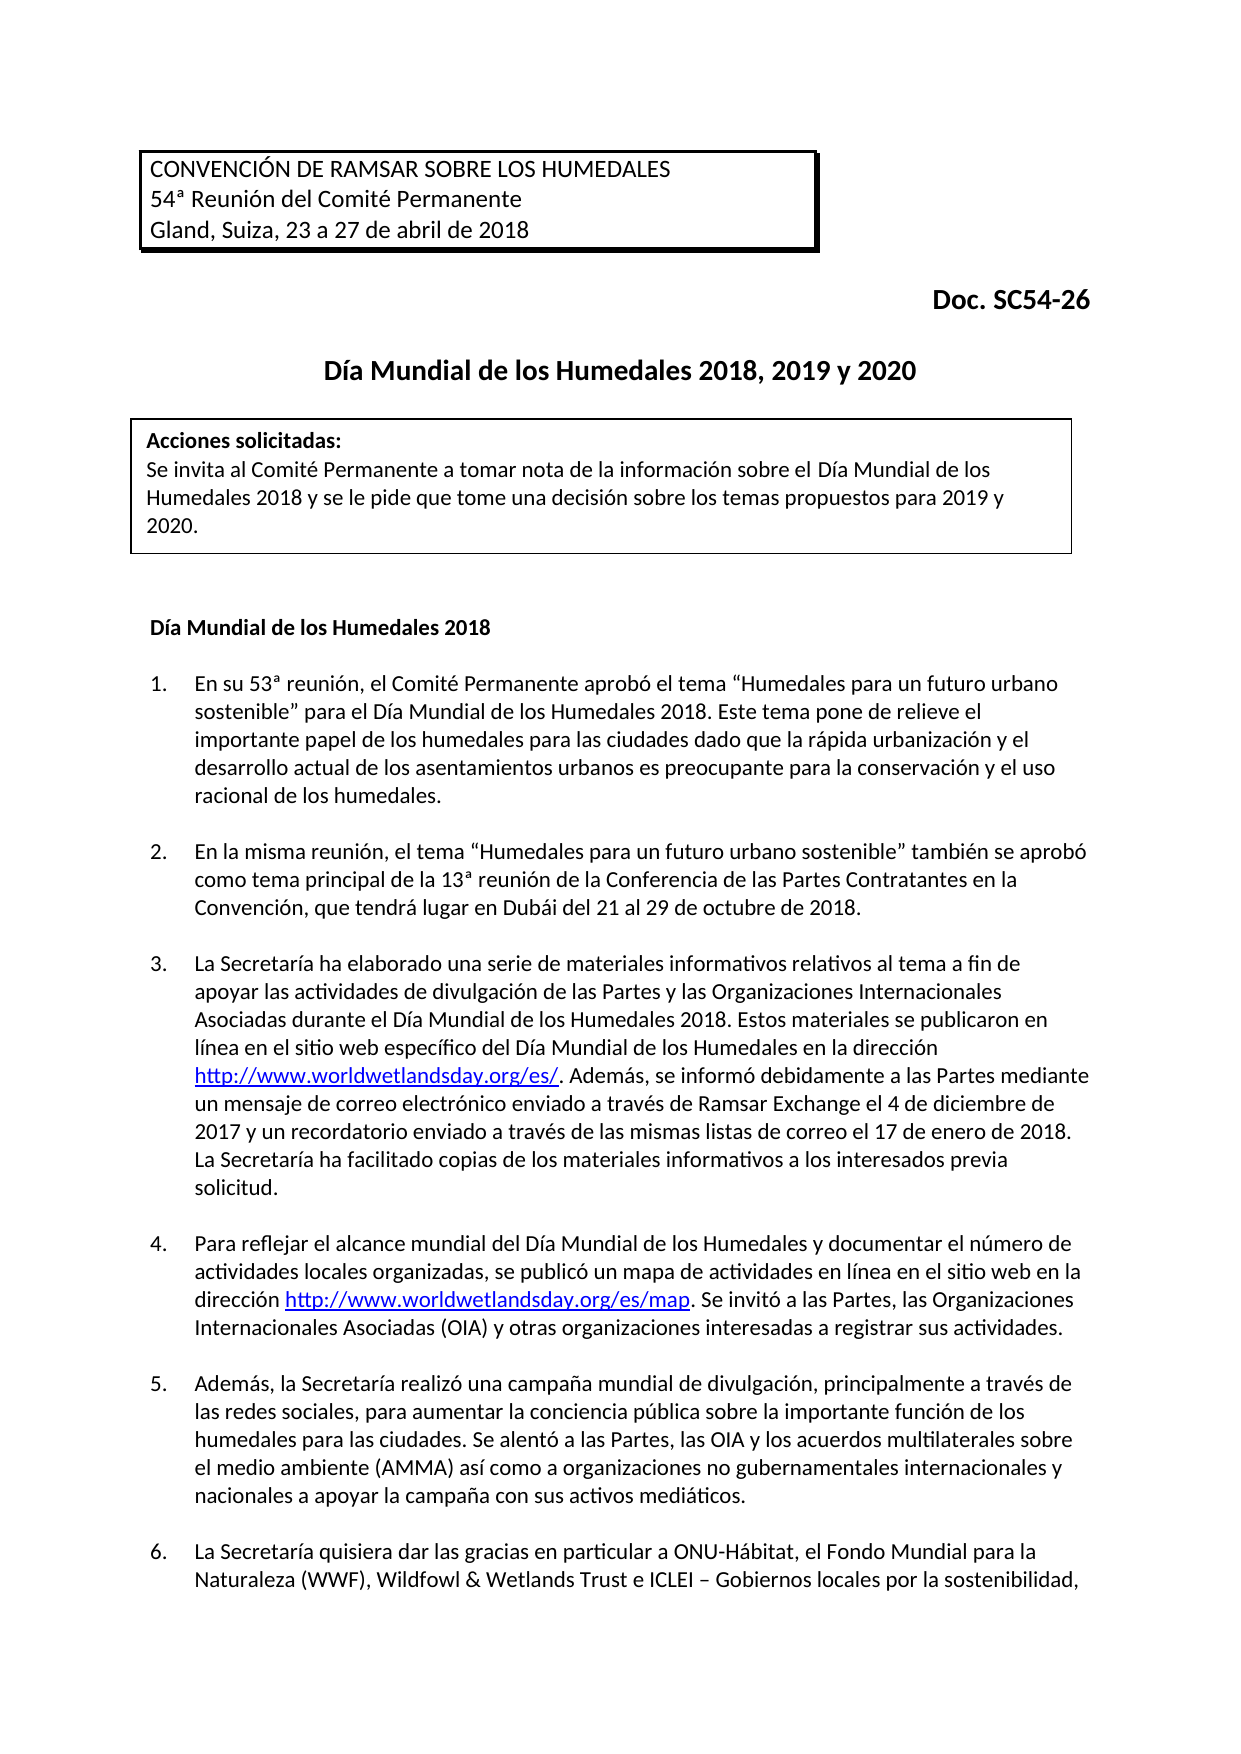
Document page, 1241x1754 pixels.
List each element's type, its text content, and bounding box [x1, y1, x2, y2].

text CONVENCIÓN DE RAMSAR SOBRE LOS HUMEDALES [142, 153, 814, 181]
text 3. La Secretaría ha elaborado una serie de materiales informativos relativos al tema a fin de apoyar las actividades de divulgación de las Partes y las Organizaciones Internacionales Asociadas durante el Día Mundial de los Humedales 2018. Estos materiales se publicaron en línea en el sitio web específico del Día Mundial de los Humedales en la dirección http://www.worldwetlandsday.org/es/. Además, se informó debidamente a las Partes mediante un mensaje de correo electrónico enviado a través de Ramsar Exchange el 4 de diciembre de 2017 y un recordatorio enviado a través de las mismas listas de correo el 17 de enero de 2018. La Secretaría ha facilitado copias de los materiales informativos a los interesados previa solicitud. [150, 949, 1090, 1229]
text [150, 1537, 1090, 1593]
text 2. En la misma reunión, el tema “Humedales para un futuro urbano sostenible” también se aprobó como tema principal de la 13ª reunión de la Conferencia de las Partes Contratantes en la Convención, que tendrá lugar en Dubái del 21 al 29 de octubre de 2018. [150, 837, 1090, 949]
text 5. Además, la Secretaría realizó una campaña mundial de divulgación, principalmente a través de las redes sociales, para aumentar la conciencia pública sobre la importante función de los humedales para las ciudades. Se alentó a las Partes, las OIA y los acuerdos multilaterales sobre el medio ambiente (AMMA) así como a organizaciones no gubernamentales internacionales y nacionales a apoyar la campaña con sus activos mediáticos. [150, 1369, 1090, 1509]
text Gland, Suiza, 23 a 27 de abril de 2018 [142, 211, 814, 247]
text 1. En su 53ª reunión, el Comité Permanente aprobó el tema “Humedales para un futuro urbano sostenible” para el Día Mundial de los Humedales 2018. Este tema pone de relieve el importante papel de los humedales para las ciudades dado que la rápida urbanización y el desarrollo actual de los asentamientos urbanos es preocupante para la conservación y el uso racional de los humedales. [150, 669, 1090, 809]
text Día Mundial de los Humedales 2018 [150, 613, 1090, 641]
text 4. Para reflejar el alcance mundial del Día Mundial de los Humedales y documentar el número de actividades locales organizadas, se publicó un mapa de actividades en línea en el sitio web en la dirección http://www.worldwetlandsday.org/es/map. Se invitó a las Partes, las Organizaciones Internacionales Asociadas (OIA) y otras organizaciones interesadas a registrar sus actividades. [150, 1229, 1090, 1369]
text 54ª Reunión del Comité Permanente [142, 181, 814, 211]
text Día Mundial de los Humedales 2018, 2019 y 2020 [150, 352, 1090, 388]
text Doc. SC54-26 [150, 281, 1090, 317]
